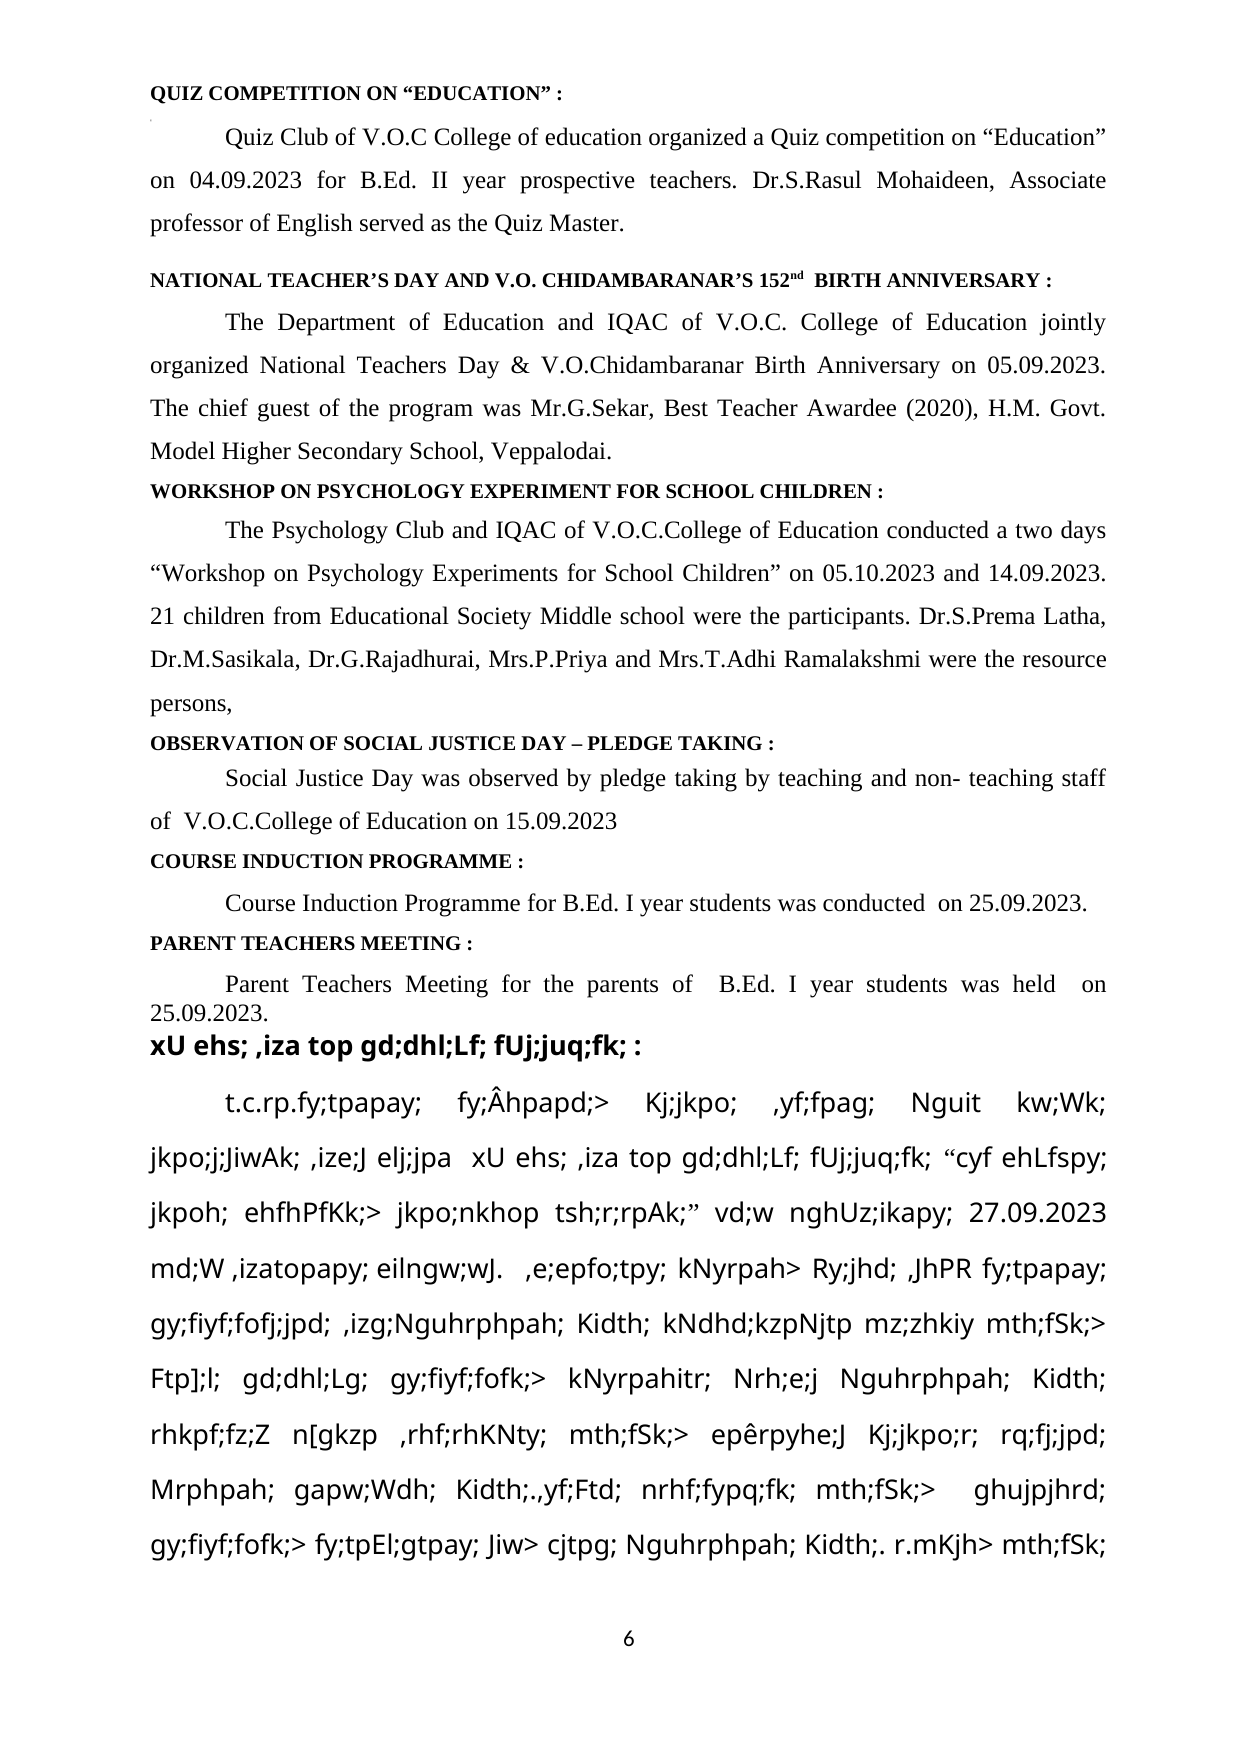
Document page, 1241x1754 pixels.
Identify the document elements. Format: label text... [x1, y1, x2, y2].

text NATIONAL TEACHER’S DAY AND V.O. CHIDAMBARANAR’S 152nd BIRTH ANNIVERSARY : [150, 268, 1107, 292]
text The Department of Education and IQAC of V.O.C. College of Education jointly organized National Teachers Day & V.O.Chidambaranar Birth Anniversary on 05.09.2023. The chief guest of the program was Mr.G.Sekar, Best Teacher Awardee (2020), H.M. Govt. Model Higher Secondary School, Veppalodai. [150, 307, 1107, 465]
text xU ehs; ,iza top gd;dhl;Lf; fUj;juq;fk; : [150, 1027, 1107, 1064]
text Social Justice Day was observed by pledge taking by teaching and non- teaching staff of V.O.C.College of Education on 15.09.2023 [150, 763, 1107, 835]
text The Psychology Club and IQAC of V.O.C.College of Education conducted a two days “Workshop on Psychology Experiments for School Children” on 05.10.2023 and 14.09.2023. 21 children from Educational Society Middle school were the participants. Dr.S.Prema Latha, Dr.M.Sasikala, Dr.G.Rajadhurai, Mrs.P.Priya and Mrs.T.Adhi Ramalakshmi were the resource persons, [150, 515, 1107, 716]
text COURSE INDUCTION PROGRAMME : [150, 849, 1107, 873]
text WORKSHOP ON PSYCHOLOGY EXPERIMENT FOR SCHOOL CHILDREN : [150, 479, 1107, 503]
text PARENT TEACHERS MEETING : [150, 931, 1107, 955]
text Parent Teachers Meeting for the parents of B.Ed. I year students was held on 25.09.2023. [150, 969, 1107, 1027]
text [150, 1083, 1107, 1563]
text Quiz Club of V.O.C College of education organized a Quiz competition on “Education” on 04.09.2023 for B.Ed. II year prospective teachers. Dr.S.Rasul Mohaideen, Associate professor of English served as the Quiz Master. [150, 122, 1107, 237]
text OBSERVATION OF SOCIAL JUSTICE DAY – PLEDGE TAKING : [150, 731, 1107, 755]
text QUIZ COMPETITION ON “EDUCATION” : [150, 81, 1107, 105]
text Course Induction Programme for B.Ed. I year students was conducted on 25.09.2023. [150, 888, 1107, 917]
